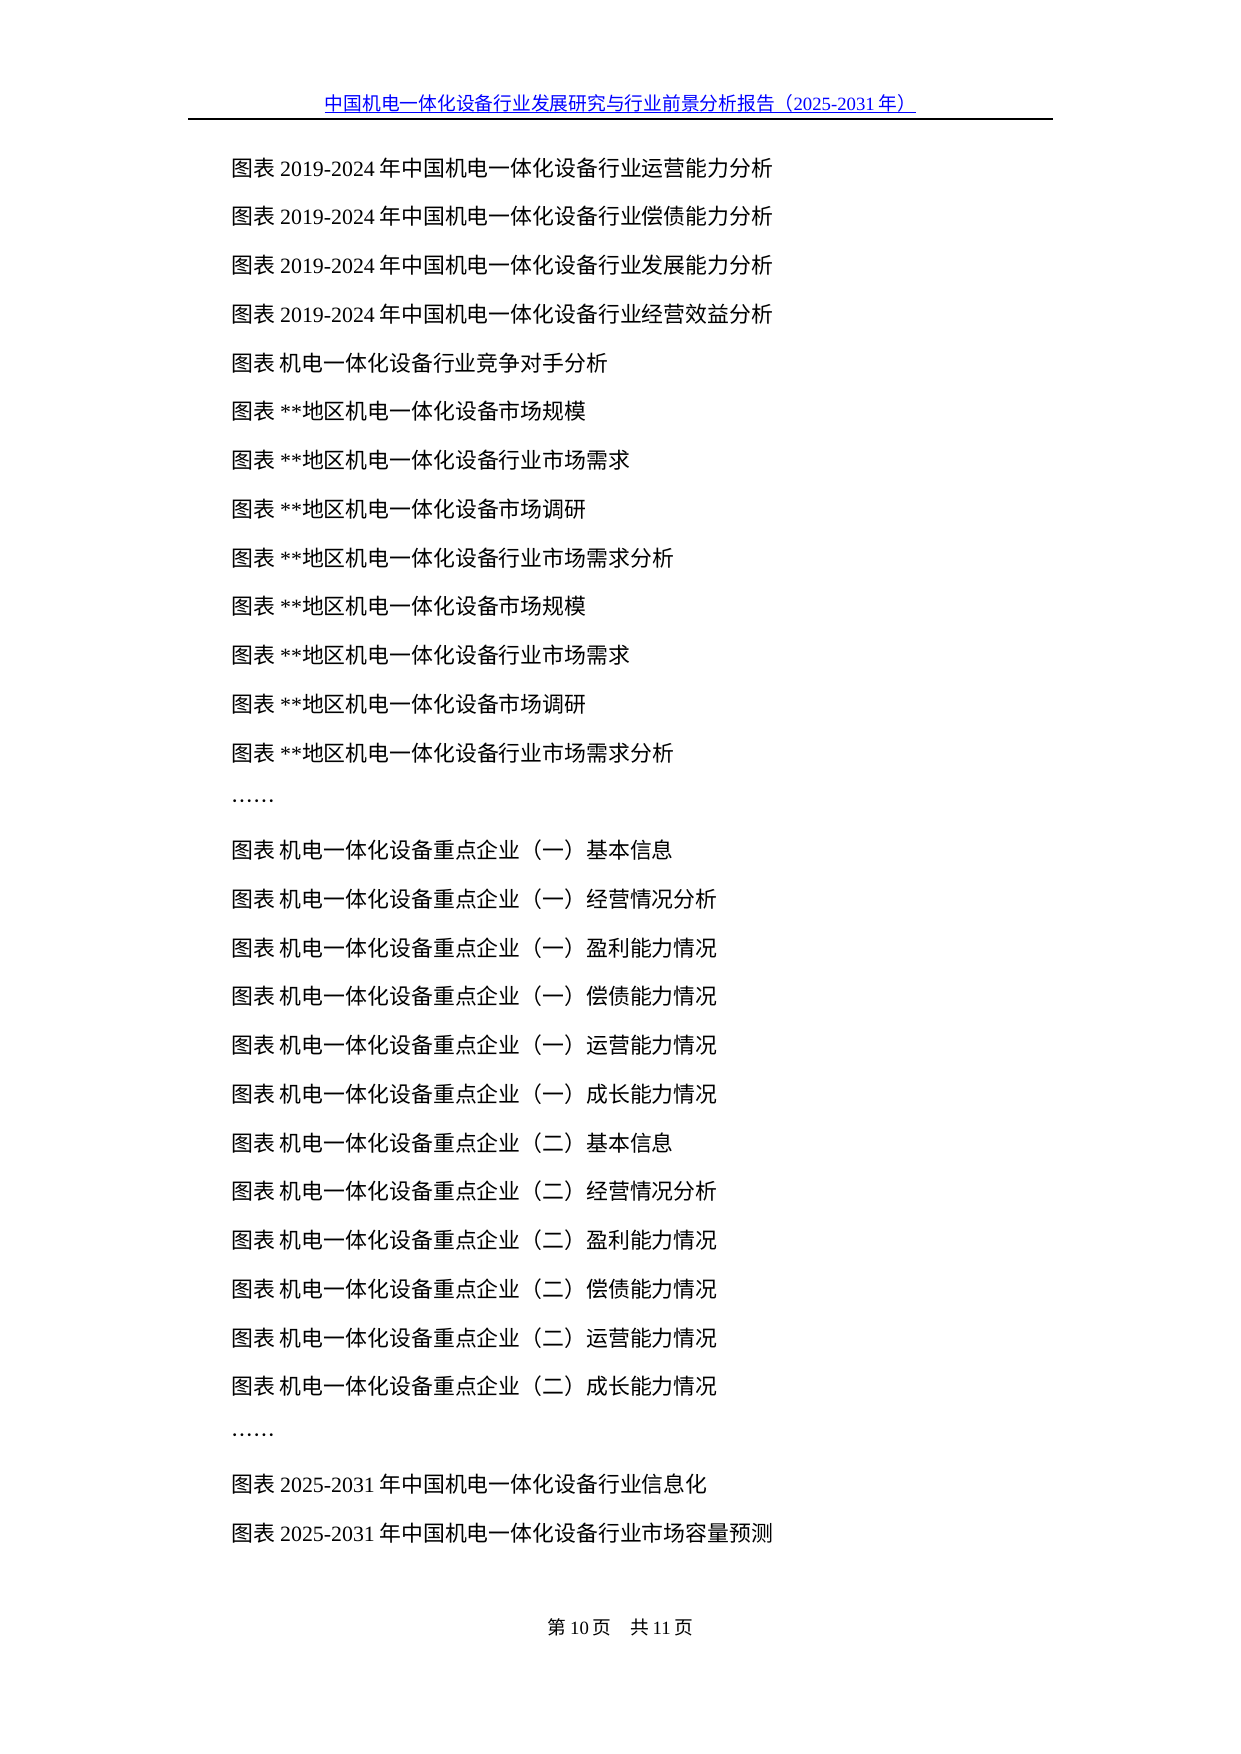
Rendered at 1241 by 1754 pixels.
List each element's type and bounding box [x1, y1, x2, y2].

text [187, 150, 1053, 1548]
